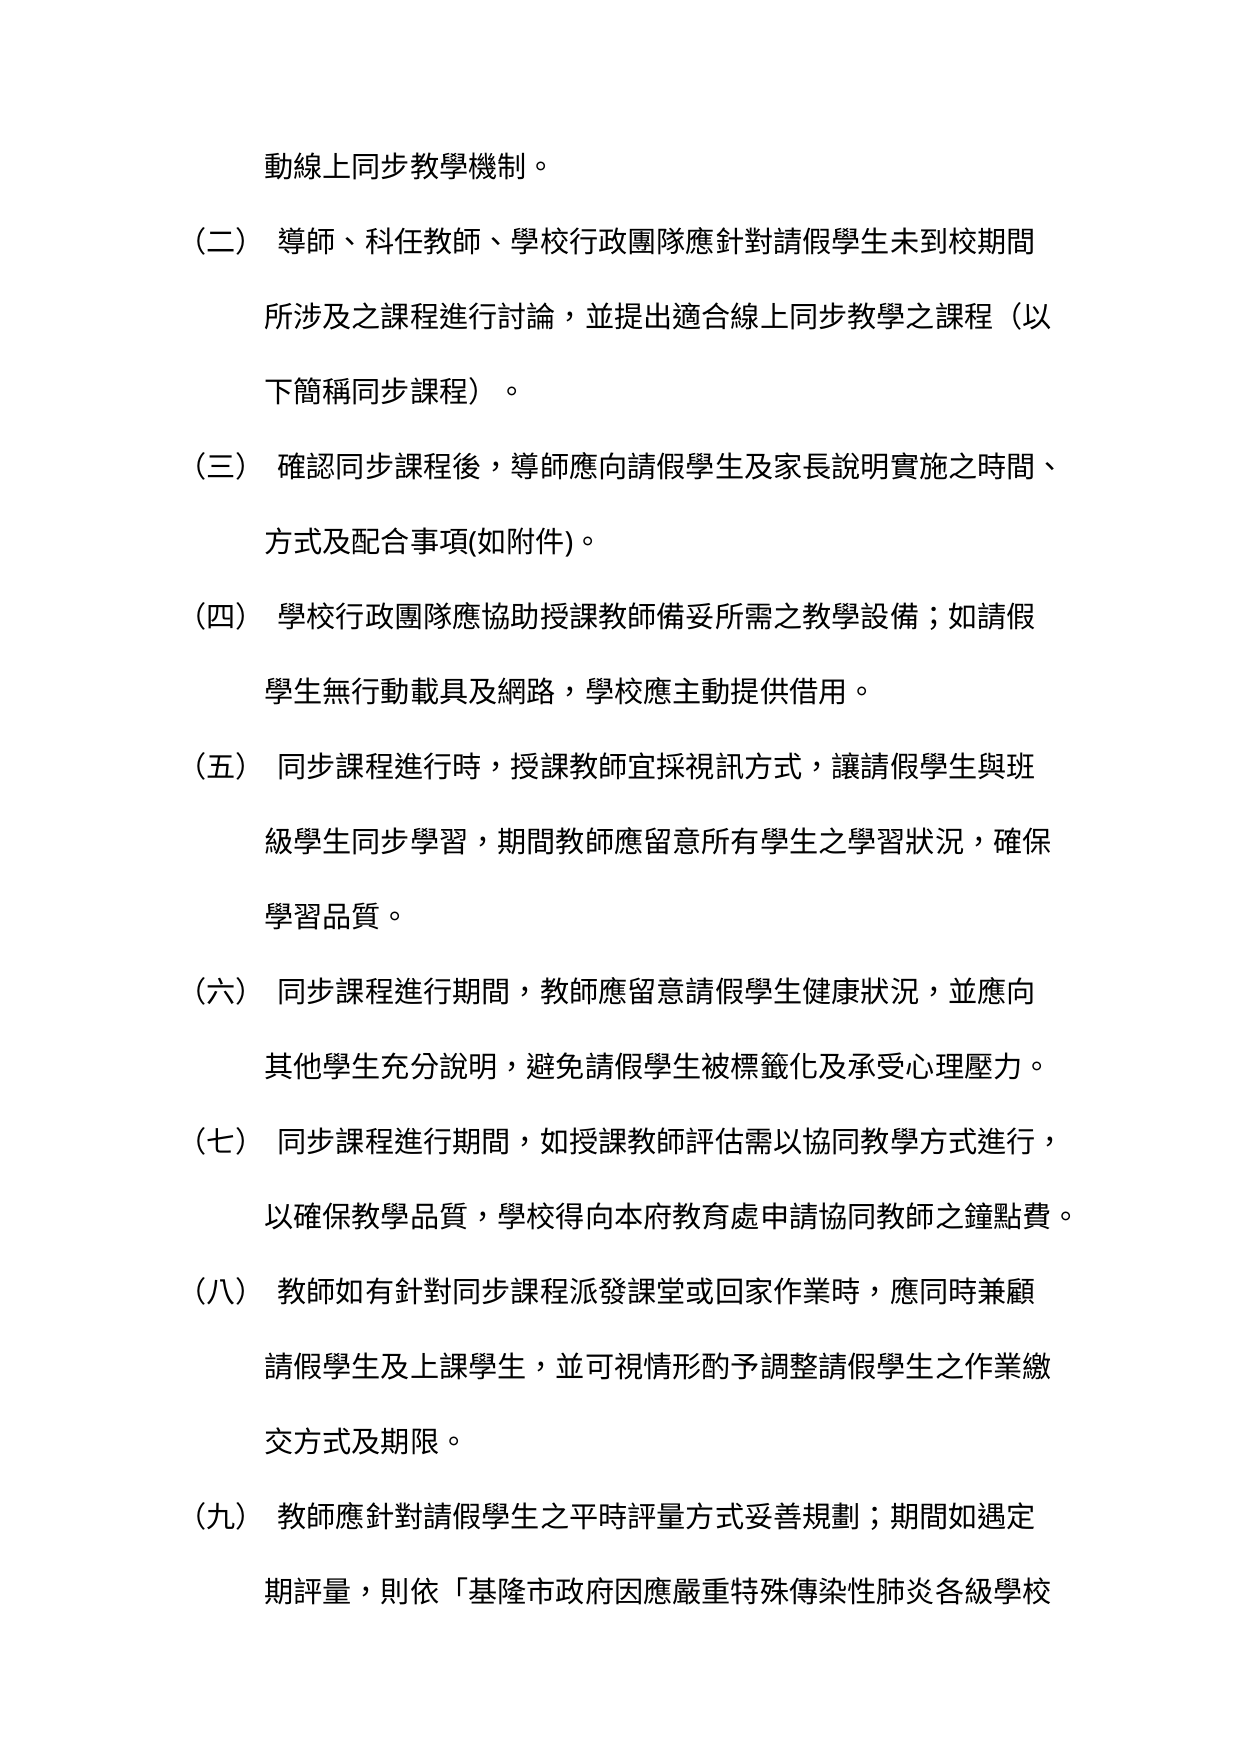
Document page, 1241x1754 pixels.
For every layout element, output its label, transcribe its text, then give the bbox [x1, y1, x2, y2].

list 學校行政團隊應協助授課教師備妥所需之教學設備；如請假學生無行動載具及網路，學校應主動提供借用。 [177, 577, 1063, 727]
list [177, 127, 1063, 202]
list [177, 1477, 1063, 1627]
list 導師、科任教師、學校行政團隊應針對請假學生未到校期間所涉及之課程進行討論，並提出適合線上同步教學之課程（以下簡稱同步課程）。 [177, 202, 1063, 427]
list 教師如有針對同步課程派發課堂或回家作業時，應同時兼顧請假學生及上課學生，並可視情形酌予調整請假學生之作業繳交方式及期限。 [177, 1252, 1063, 1477]
list 同步課程進行期間，教師應留意請假學生健康狀況，並應向其他學生充分說明，避免請假學生被標籤化及承受心理壓力。 [177, 952, 1063, 1102]
list 同步課程進行時，授課教師宜採視訊方式，讓請假學生與班級學生同步學習，期間教師應留意所有學生之學習狀況，確保學習品質。 [177, 727, 1063, 952]
list 確認同步課程後，導師應向請假學生及家長說明實施之時間、方式及配合事項(如附件)。 [177, 427, 1063, 577]
list 同步課程進行期間，如授課教師評估需以協同教學方式進行，以確保教學品質，學校得向本府教育處申請協同教師之鐘點費。 [177, 1102, 1063, 1252]
